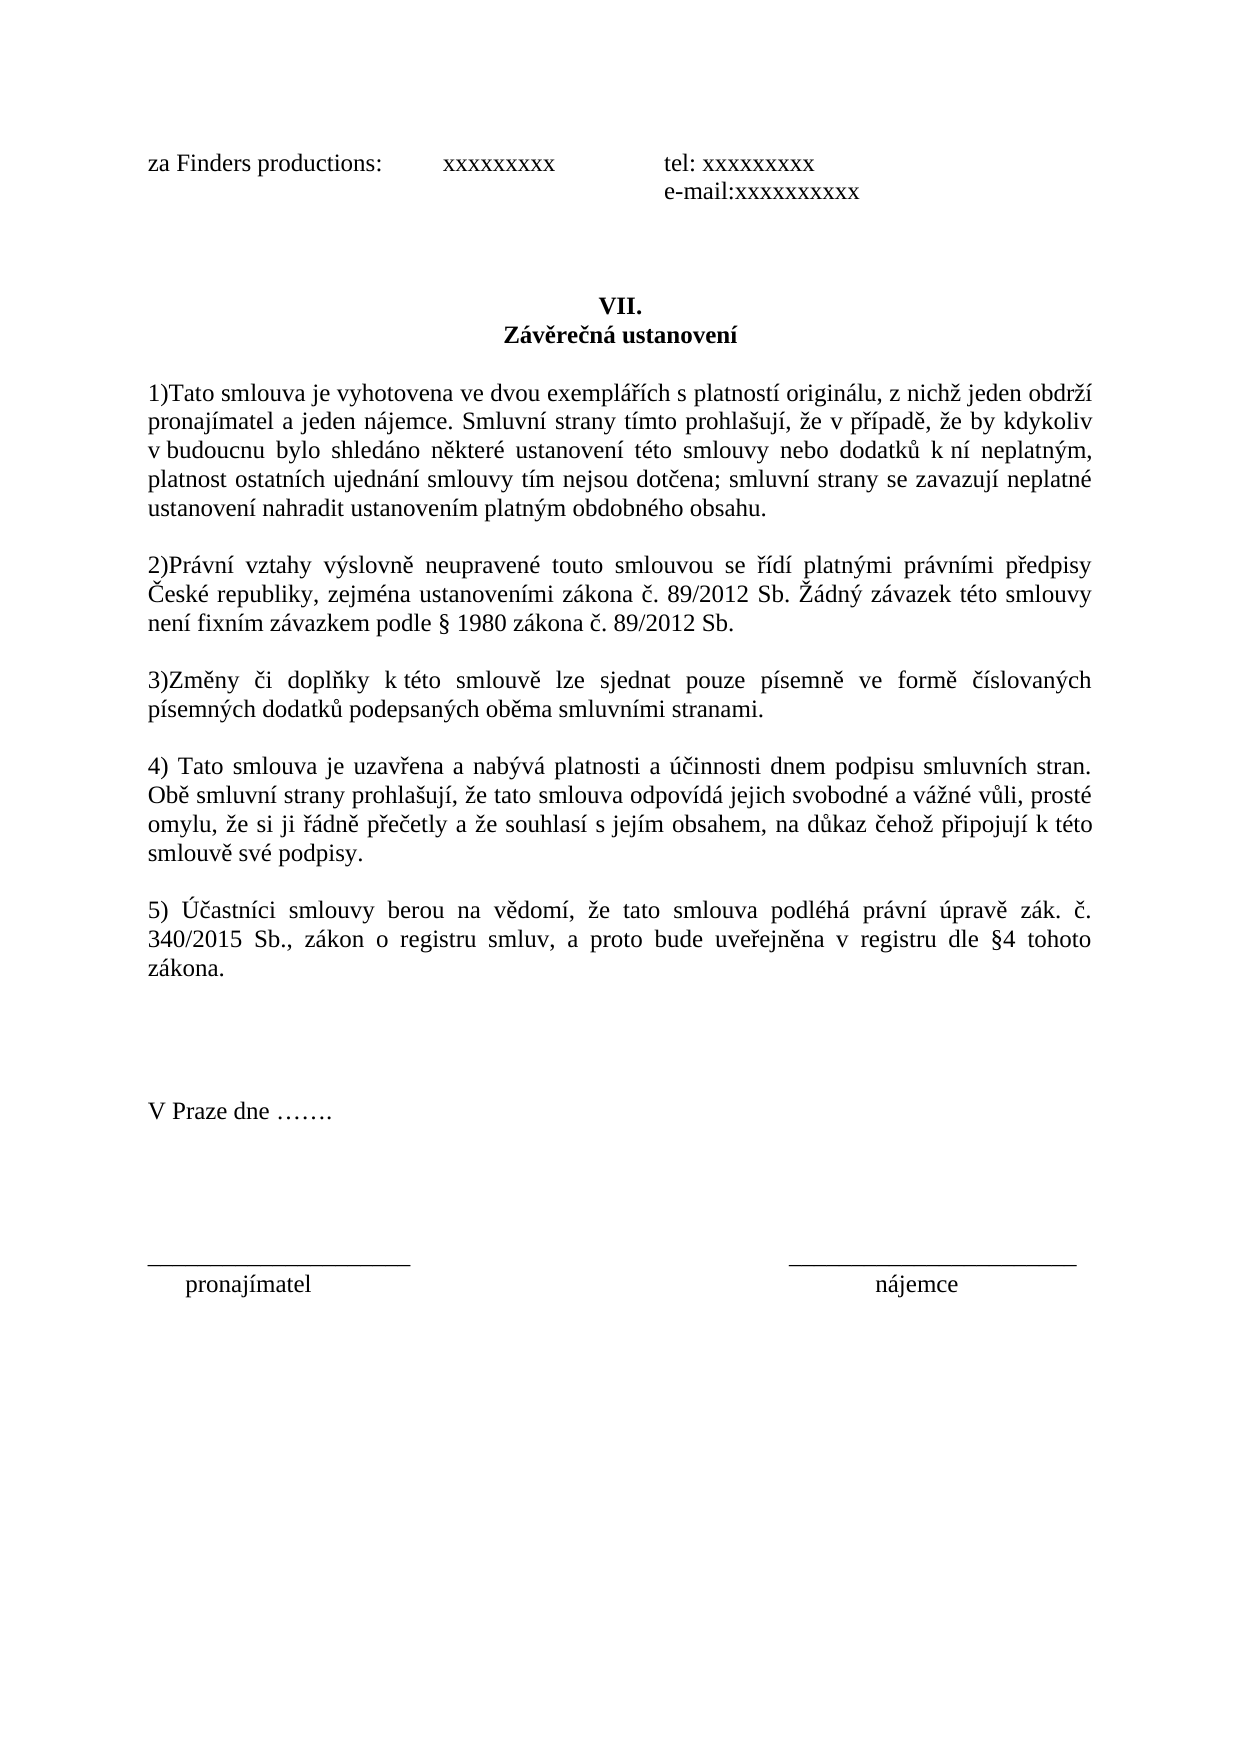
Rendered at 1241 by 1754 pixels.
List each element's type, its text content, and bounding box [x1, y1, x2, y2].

text e-mail:xxxxxxxxxx [148, 176, 1093, 205]
text 4) Tato smlouva je uzavřena a nabývá platnosti a účinnosti dnem podpisu smluvních stran. Obě smluvní strany prohlašují, že tato smlouva odpovídá jejich svobodné a vážné vůli, prosté omylu, že si ji řádně přečetly a že souhlasí s jejím obsahem, na důkaz čehož připojují k této smlouvě své podpisy. [148, 751, 1093, 866]
text za Finders productions: xxxxxxxxx tel: xxxxxxxxx [148, 148, 1093, 176]
text Závěrečná ustanovení [148, 320, 1093, 349]
text 2)Právní vztahy výslovně neupravené touto smlouvou se řídí platnými právními předpisy České republiky, zejména ustanoveními zákona č. 89/2012 Sb. Žádný závazek této smlouvy není fixním závazkem podle § 1980 zákona č. 89/2012 Sb. [148, 550, 1093, 636]
text VII. [148, 291, 1093, 320]
text 1)Tato smlouva je vyhotovena ve dvou exemplářích s platností originálu, z nichž jeden obdrží pronajímatel a jeden nájemce. Smluvní strany tímto prohlašují, že v případě, že by kdykoliv v budoucnu bylo shledáno některé ustanovení této smlouvy nebo dodatků k ní neplatným, platnost ostatních ujednání smlouvy tím nejsou dotčena; smluvní strany se zavazují neplatné ustanovení nahradit ustanovením platným obdobného obsahu. [148, 378, 1093, 521]
text 5) Účastníci smlouvy berou na vědomí, že tato smlouva podléhá právní úpravě zák. č. 340/2015 Sb., zákon o registru smluv, a proto bude uveřejněna v registru dle §4 tohoto zákona. [148, 895, 1093, 981]
text _____________________ _______________________ [148, 1240, 1093, 1269]
text V Praze dne ……. [148, 1096, 1093, 1125]
text pronajímatel nájemce [148, 1269, 1093, 1298]
text 3)Změny či doplňky k této smlouvě lze sjednat pouze písemně ve formě číslovaných písemných dodatků podepsaných oběma smluvními stranami. [148, 665, 1093, 723]
